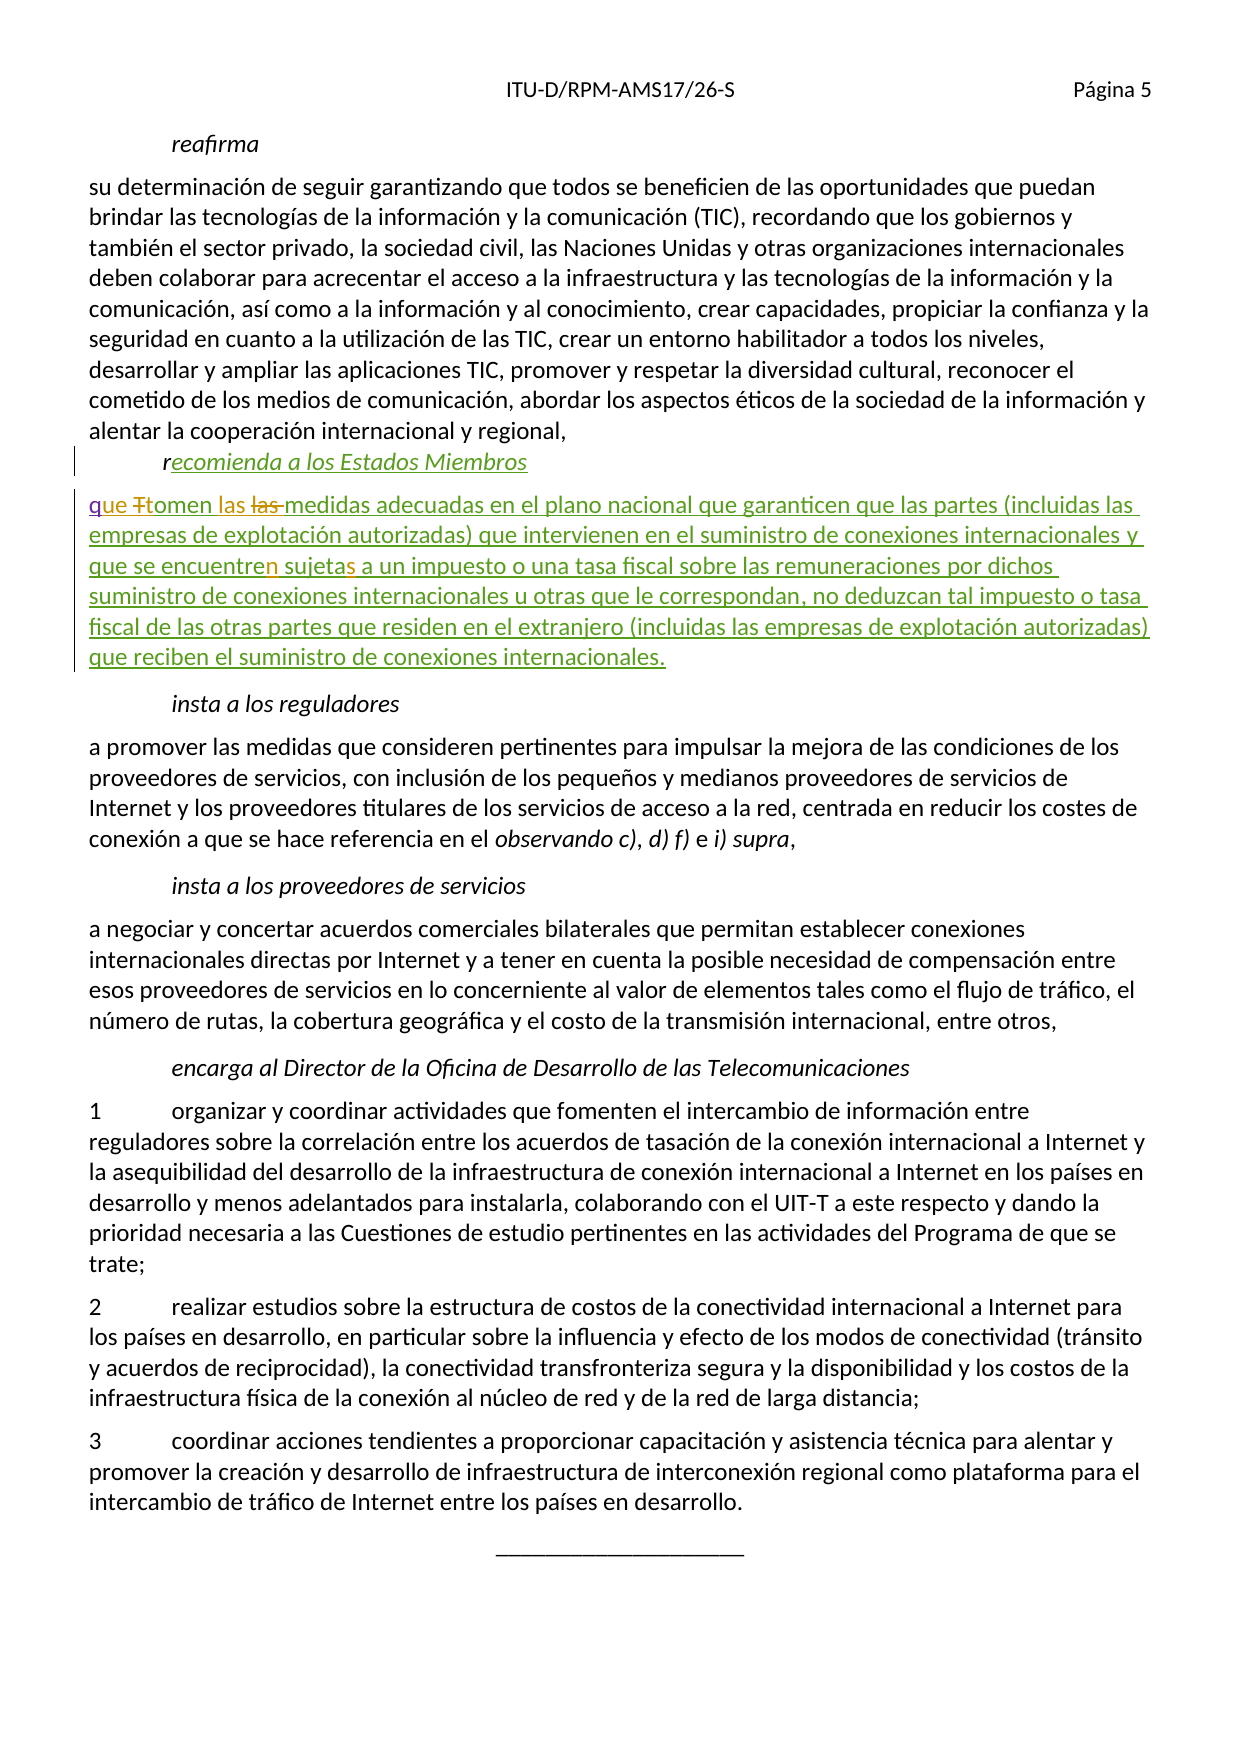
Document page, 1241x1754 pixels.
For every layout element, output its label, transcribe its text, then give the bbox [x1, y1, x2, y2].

text encarga al Director de la Oficina de Desarrollo de las Telecomunicaciones [171, 1052, 1152, 1083]
text 2 realizar estudios sobre la estructura de costos de la conectividad internacional a Internet para los países en desarrollo, en particular sobre la influencia y efecto de los modos de conectividad (tránsito y acuerdos de reciprocidad), la conectividad transfronteriza segura y la disponibilidad y los costos de la infraestructura física de la conexión al núcleo de red y de la red de larga distancia; [89, 1291, 1152, 1413]
text 1 organizar y coordinar actividades que fomenten el intercambio de información entre reguladores sobre la correlación entre los acuerdos de tasación de la conexión internacional a Internet y la asequibilidad del desarrollo de la infraestructura de conexión internacional a Internet en los países en desarrollo y menos adelantados para instalarla, colaborando con el UIT-T a este respecto y dando la prioridad necesaria a las Cuestiones de estudio pertinentes en las actividades del Programa de que se trate; [89, 1095, 1152, 1278]
text ____________________ [89, 1529, 1152, 1560]
text reafirma [171, 128, 1152, 158]
text insta a los reguladores [171, 688, 1152, 719]
text r [89, 446, 1152, 476]
text 3 coordinar acciones tendientes a proporcionar capacitación y asistencia técnica para alentar y promover la creación y desarrollo de infraestructura de interconexión regional como plataforma para el intercambio de tráfico de Internet entre los países en desarrollo. [89, 1425, 1152, 1517]
text insta a los proveedores de servicios [171, 870, 1152, 901]
text su determinación de seguir garantizando que todos se beneficien de las oportunidades que puedan brindar las tecnologías de la información y la comunicación (TIC), recordando que los gobiernos y también el sector privado, la sociedad civil, las Naciones Unidas y otras organizaciones internacionales deben colaborar para acrecentar el acceso a la infraestructura y las tecnologías de la información y la comunicación, así como a la información y al conocimiento, crear capacidades, propiciar la confianza y la seguridad en cuanto a la utilización de las TIC, crear un entorno habilitador a todos los niveles, desarrollar y ampliar las aplicaciones TIC, promover y respetar la diversidad cultural, reconocer el cometido de los medios de comunicación, abordar los aspectos éticos de la sociedad de la información y alentar la cooperación internacional y regional, [89, 171, 1152, 446]
text a negociar y concertar acuerdos comerciales bilaterales que permitan establecer conexiones internacionales directas por Internet y a tener en cuenta la posible necesidad de compensación entre esos proveedores de servicios en lo concerniente al valor de elementos tales como el flujo de tráfico, el número de rutas, la cobertura geográfica y el costo de la transmisión internacional, entre otros, [89, 913, 1152, 1035]
text a promover las medidas que consideren pertinentes para impulsar la mejora de las condiciones de los proveedores de servicios, con inclusión de los pequeños y medianos proveedores de servicios de Internet y los proveedores titulares de los servicios de acceso a la red, centrada en reducir los costes de conexión a que se hace referencia en el observando c), d) f) e i) supra, [89, 732, 1152, 854]
